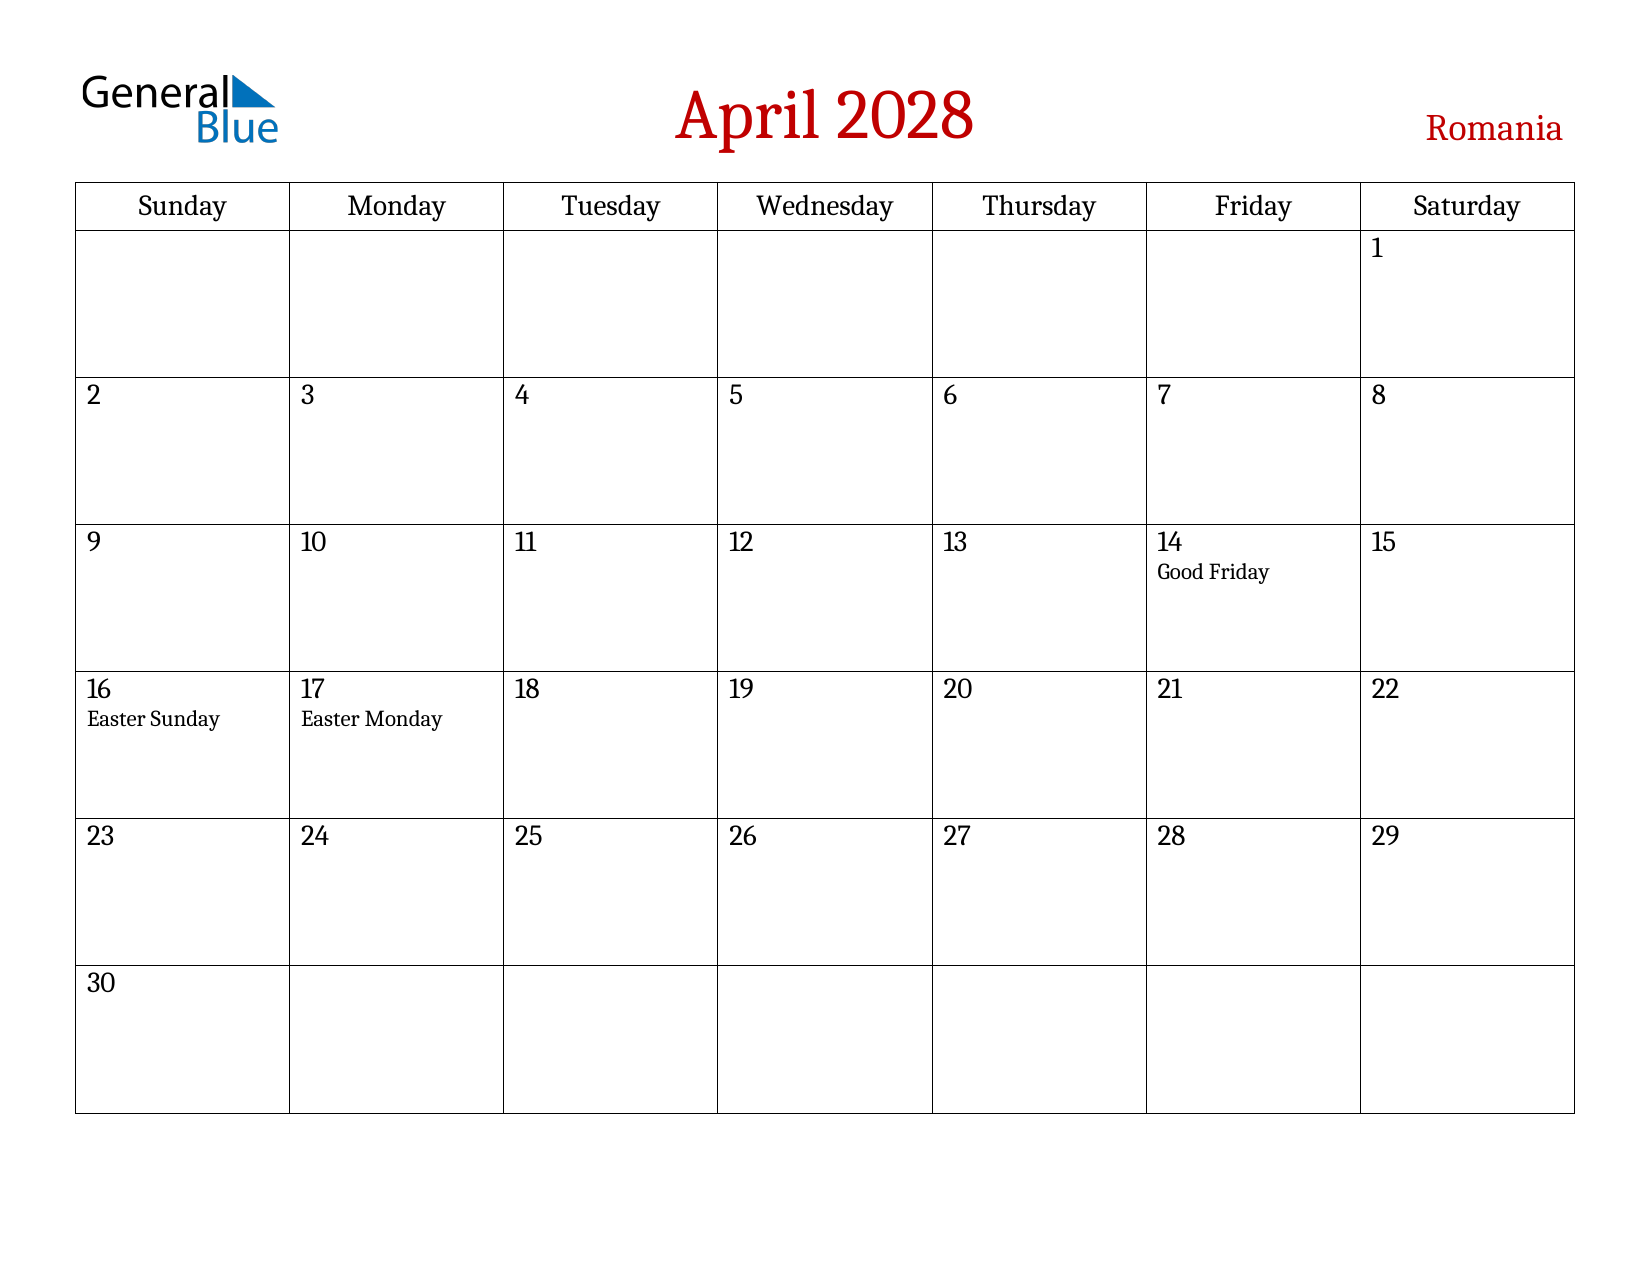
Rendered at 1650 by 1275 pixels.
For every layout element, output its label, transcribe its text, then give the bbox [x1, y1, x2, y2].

table_cell Easter Sunday [76, 706, 289, 818]
table_cell 14 [1147, 525, 1360, 559]
table_cell [1361, 265, 1574, 377]
table_cell [504, 706, 717, 818]
table_cell Tuesday [504, 183, 717, 230]
table_cell [76, 265, 289, 377]
table_cell [76, 412, 289, 524]
table_cell 9 [76, 525, 289, 559]
table_cell 10 [290, 525, 503, 559]
table_cell Monday [290, 183, 503, 230]
table_cell 19 [718, 672, 932, 706]
table_cell [504, 853, 717, 965]
table_cell [933, 853, 1146, 965]
table_cell 29 [1361, 819, 1574, 853]
table_cell [933, 265, 1146, 377]
table_cell [1147, 706, 1360, 818]
table_cell 21 [1147, 672, 1360, 706]
table_cell [76, 853, 289, 965]
table_header Romania [1146, 75, 1574, 182]
table_header [76, 75, 503, 182]
table_cell 1 [1361, 231, 1574, 264]
table_cell [1361, 706, 1574, 818]
table_cell [718, 706, 932, 818]
table_cell [290, 559, 503, 671]
table_cell 8 [1361, 378, 1574, 412]
table_cell [1361, 1000, 1574, 1112]
table_cell [1147, 853, 1360, 965]
table_cell [933, 1000, 1146, 1112]
table_cell [504, 1000, 717, 1112]
table_cell 7 [1147, 378, 1360, 412]
table_cell [1361, 559, 1574, 671]
table_cell [1361, 853, 1574, 965]
table_cell [718, 853, 932, 965]
table_cell 26 [718, 819, 932, 853]
table_cell 30 [76, 966, 289, 1000]
table_cell 13 [933, 525, 1146, 559]
table_cell [718, 265, 932, 377]
table_cell 25 [504, 819, 717, 853]
table_cell 6 [933, 378, 1146, 412]
table_cell [290, 231, 503, 264]
table_cell [76, 559, 289, 671]
table_cell 16 [76, 672, 289, 706]
table_cell 20 [933, 672, 1146, 706]
table_cell 27 [933, 819, 1146, 853]
table_cell Easter Monday [290, 706, 503, 818]
table_cell [504, 559, 717, 671]
table_cell [504, 231, 717, 264]
table_cell [933, 706, 1146, 818]
table_cell 22 [1361, 672, 1574, 706]
table_cell 4 [504, 378, 717, 412]
table_cell [718, 966, 932, 1000]
table_cell [290, 265, 503, 377]
table_cell [718, 1000, 932, 1112]
table_cell Good Friday [1147, 559, 1360, 671]
table_cell 11 [504, 525, 717, 559]
table_cell [1147, 412, 1360, 524]
table_cell [290, 966, 503, 1000]
table_cell [1147, 966, 1360, 1000]
table_cell [933, 559, 1146, 671]
picture [82, 75, 278, 143]
table_cell 5 [718, 378, 932, 412]
table_cell [933, 412, 1146, 524]
table_cell [718, 412, 932, 524]
table_cell [290, 1000, 503, 1112]
table_cell [76, 231, 289, 264]
table_cell Thursday [933, 183, 1146, 230]
table_cell [504, 265, 717, 377]
table_cell 2 [76, 378, 289, 412]
table_cell [1361, 966, 1574, 1000]
table_cell 24 [290, 819, 503, 853]
table_cell 3 [290, 378, 503, 412]
table_cell 12 [718, 525, 932, 559]
table_cell 18 [504, 672, 717, 706]
table_cell [1147, 1000, 1360, 1112]
table_cell Friday [1147, 183, 1360, 230]
table_cell [76, 1000, 289, 1112]
table_cell [718, 559, 932, 671]
table_cell [290, 412, 503, 524]
table_cell [290, 853, 503, 965]
table_cell [933, 231, 1146, 264]
table_cell [1147, 231, 1360, 264]
table_cell [504, 966, 717, 1000]
table_cell Sunday [76, 183, 289, 230]
table_cell [1361, 412, 1574, 524]
table_cell [1147, 265, 1360, 377]
table_cell [933, 966, 1146, 1000]
table_cell 28 [1147, 819, 1360, 853]
table_cell [504, 412, 717, 524]
table_cell 15 [1361, 525, 1574, 559]
table_cell [718, 231, 932, 264]
table_cell Saturday [1361, 183, 1574, 230]
table_cell 17 [290, 672, 503, 706]
table_cell 23 [76, 819, 289, 853]
table_cell Wednesday [718, 183, 932, 230]
table_header April 2028 [504, 75, 1146, 182]
